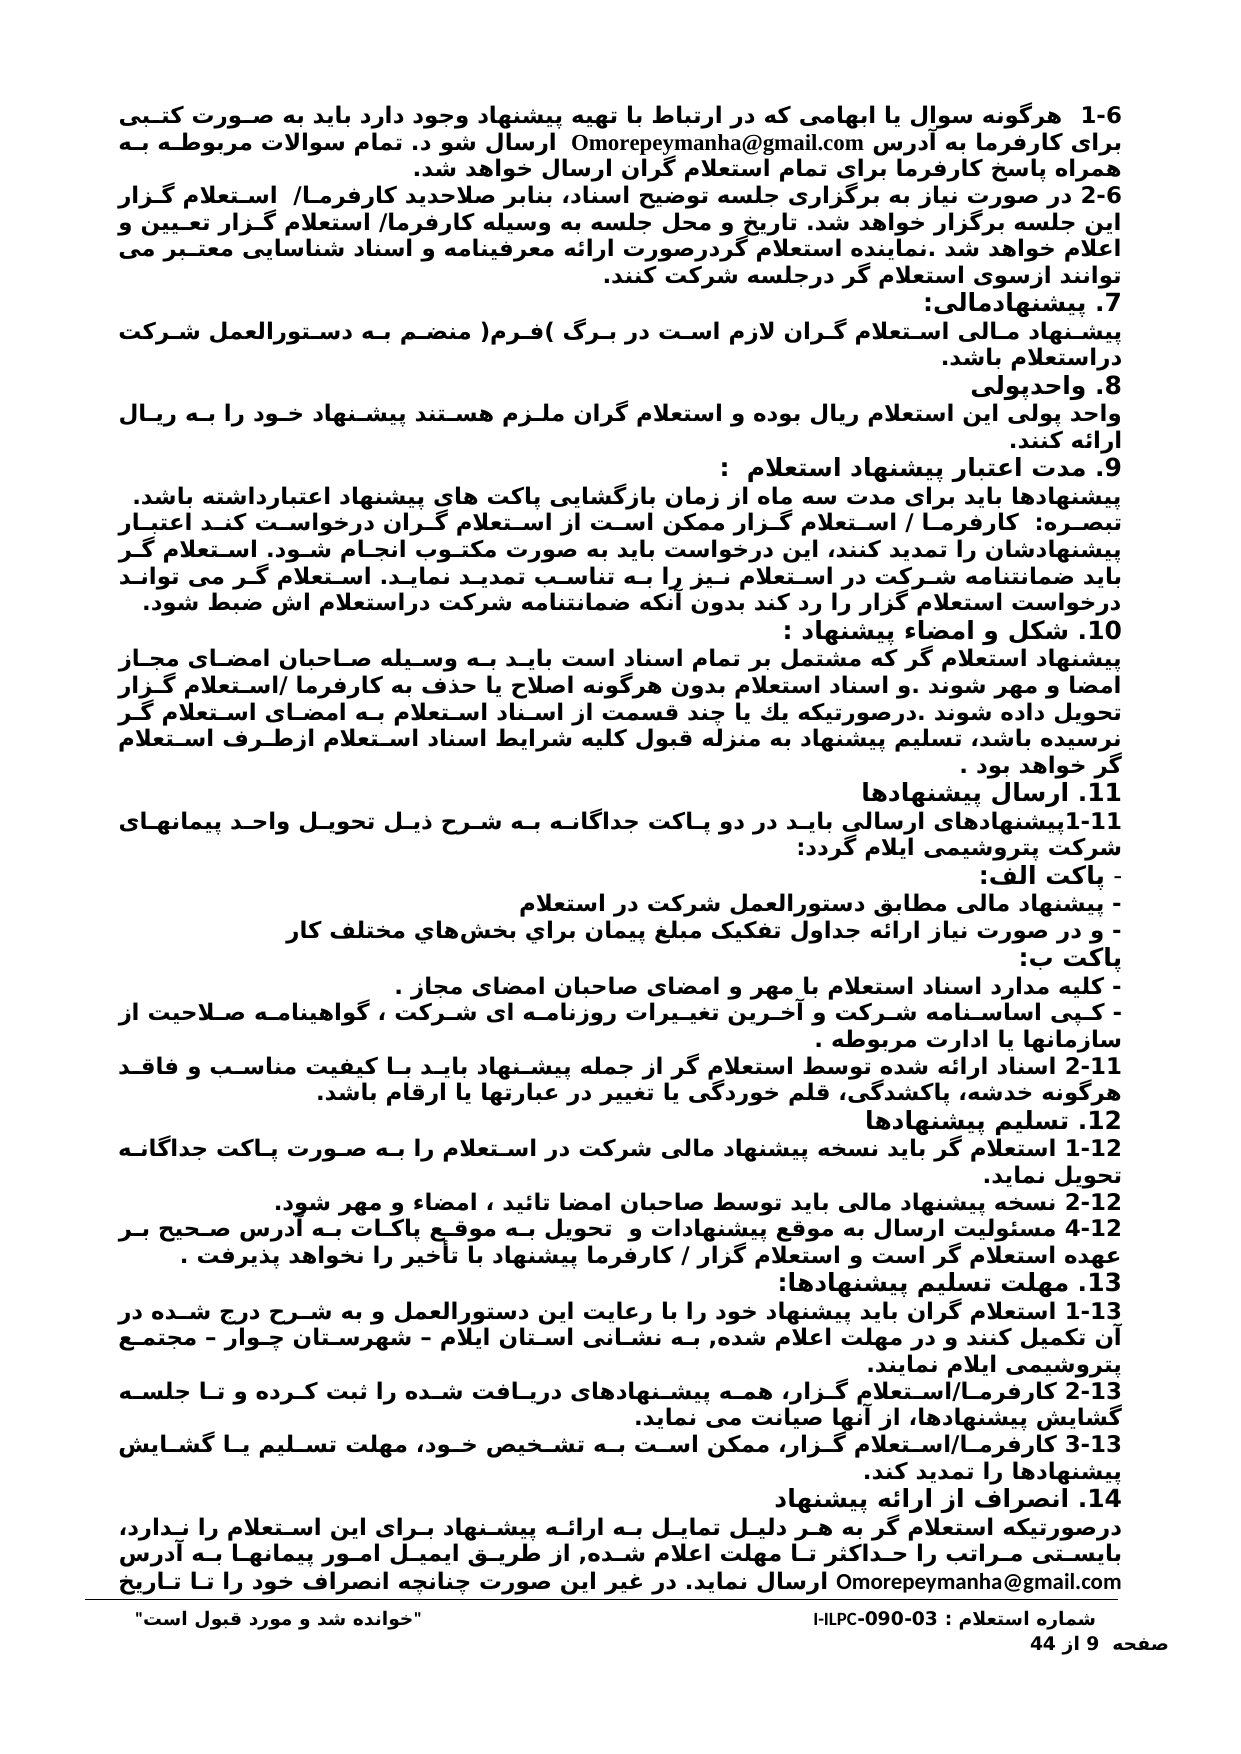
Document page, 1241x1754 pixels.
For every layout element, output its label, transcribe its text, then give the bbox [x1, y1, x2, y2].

text پیشنهاد استعلام گر که مشتمل بر تمام اسناد است باید به وسیله صاحبان امضای مجاز امضا و مهر شوند .و اسناد استعلام بدون هرگونه اصلاح یا حذف به کارفرما /استعلام گزار تحویل داده شوند .درصورتیکه یك یا چند قسمت از اسناد استعلام به امضای استعلام گر نرسیده باشد، تسلیم پیشنهاد به منزله قبول کلیه شرایط اسناد استعلام ازطرف استعلام گر خواهد بود . [118, 645, 1122, 779]
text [118, 1514, 1122, 1595]
text واحد پولی این استعلام ریال بوده و استعلام گران ملزم هستند پیشنهاد خود را به ریال ارائه کنند. [118, 400, 1122, 454]
text 9. مدت اعتبار پیشنهاد استعلام : [118, 454, 1122, 483]
text پیشنهادها باید برای مدت سه ماه از زمان بازگشایی پاکت های پیشنهاد اعتبارداشته باشد. [118, 483, 1122, 509]
text - کپی اساسنامه شرکت و آخرین تغییرات روزنامه ای شرکت ، گواهینامه صلاحیت از سازمانها یا ادارت مربوطه . [118, 999, 1122, 1053]
text 12. تسلیم پیشنهادها [118, 1106, 1122, 1135]
text - و در صورت نیاز ارائه جداول تفکیک مبلغ پیمان براي بخش‌هاي مختلف کار [118, 917, 1122, 944]
text 1-13 استعلام گران باید پیشنهاد خود را با رعایت این دستورالعمل و به شرح درج شده در آن تکمیل کنند و در مهلت اعلام شده, به نشانی استان ایلام – شهرستان چوار – مجتمع پتروشیمی ایلام نمایند. [118, 1298, 1122, 1378]
text 11. ارسال پیشنهادها [118, 779, 1122, 808]
text 13. مهلت تسلیم پیشنهادها: [118, 1269, 1122, 1298]
text - کلیه مدارد اسناد استعلام با مهر و امضای صاحبان امضای مجاز . [118, 973, 1122, 999]
text 3-13 کارفرما/استعلام گزار، ممکن است به تشخیص خود، مهلت تسلیم یا گشایش پیشنهادها را تمدید کند. [118, 1431, 1122, 1484]
text 2-12 نسخه پیشنهاد مالی باید توسط صاحبان امضا تائید ، امضاء و مهر شود. [118, 1189, 1122, 1215]
text 8. واحدپولی [118, 371, 1122, 400]
text 2-13 کارفرما/استعلام گزار، همه پیشنهادهای دریافت شده را ثبت کرده و تا جلسه گشایش پیشنهادها، از آنها صیانت می نماید. [118, 1378, 1122, 1431]
text تبصره: کارفرما / استعلام گزار ممکن است از استعلام گران درخواست کند اعتبار پیشنهادشان را تمدید کنند، این درخواست باید به صورت مکتوب انجام شود. استعلام گر باید ضمانتنامه شرکت در استعلام نیز را به تناسب تمدید نماید. استعلام گر می تواند درخواست استعلام گزار را رد کند بدون آنکه ضمانتنامه شرکت دراستعلام اش ضبط شود. [118, 509, 1122, 616]
text 2-6 در صورت نیاز به برگزاری جلسه توضیح اسناد، بنابر صلاحدید کارفرما/ استعلام گزار این جلسه برگزار خواهد شد. تاریخ و محل جلسه به وسیله کارفرما/ استعلام گزار تعیین و اعلام خواهد شد .نماینده استعلام گردرصورت ارائه معرفینامه و اسناد شناسایی معتبر می توانند ازسوی استعلام گر درجلسه شرکت کنند. [118, 182, 1122, 289]
text 1-11پیشنهادهای ارسالی باید در دو پاکت جداگانه به شرح ذیل تحویل واحد پیمانهای شرکت پتروشیمی ایلام گردد: [118, 808, 1122, 861]
text 10. شکل و امضاء پیشنهاد : [118, 616, 1122, 645]
text 2-11 اسناد ارائه شده توسط استعلام گر از جمله پیشنهاد باید با کیفیت مناسب و فاقد هرگونه خدشه، پاكشدگی، قلم خوردگی یا تغییر در عبارتها یا ارقام باشد. [118, 1053, 1122, 1106]
text 14. انصراف از ارائه پیشنهاد [118, 1484, 1122, 1514]
text 1-6 هرگونه سوال یا ابهامی که در ارتباط با تهیه پیشنهاد وجود دارد باید به صورت کتبی برای کارفرما به آدرس Omorepeymanha@gmail.com ارسال شو د. تمام سوالات مربوطه به همراه پاسخ کارفرما برای تمام استعلام گران ارسال خواهد شد. [118, 102, 1122, 182]
text پیشنهاد مالی استعلام گران لازم است در برگ )فرم( منضم به دستورالعمل شرکت دراستعلام باشد. [118, 318, 1122, 371]
text 4-12 مسئولیت ارسال به موقع پیشنهادات و تحویل به موقع پاکات به آدرس صحیح بر عهده استعلام گر است و استعلام گزار / کارفرما پیشنهاد با تأخیر را نخواهد پذیرفت . [118, 1215, 1122, 1269]
text - پیشنهاد مالی مطابق دستورالعمل شرکت در استعلام [118, 890, 1122, 917]
text 7. پیشنهادمالی: [118, 289, 1122, 318]
text - پاکت الف: [118, 861, 1122, 890]
text 1-12 استعلام گر باید نسخه پیشنهاد مالی شرکت در استعلام را به صورت پاکت جداگانه تحویل نماید. [118, 1135, 1122, 1189]
text پاكت ب: [118, 944, 1122, 973]
